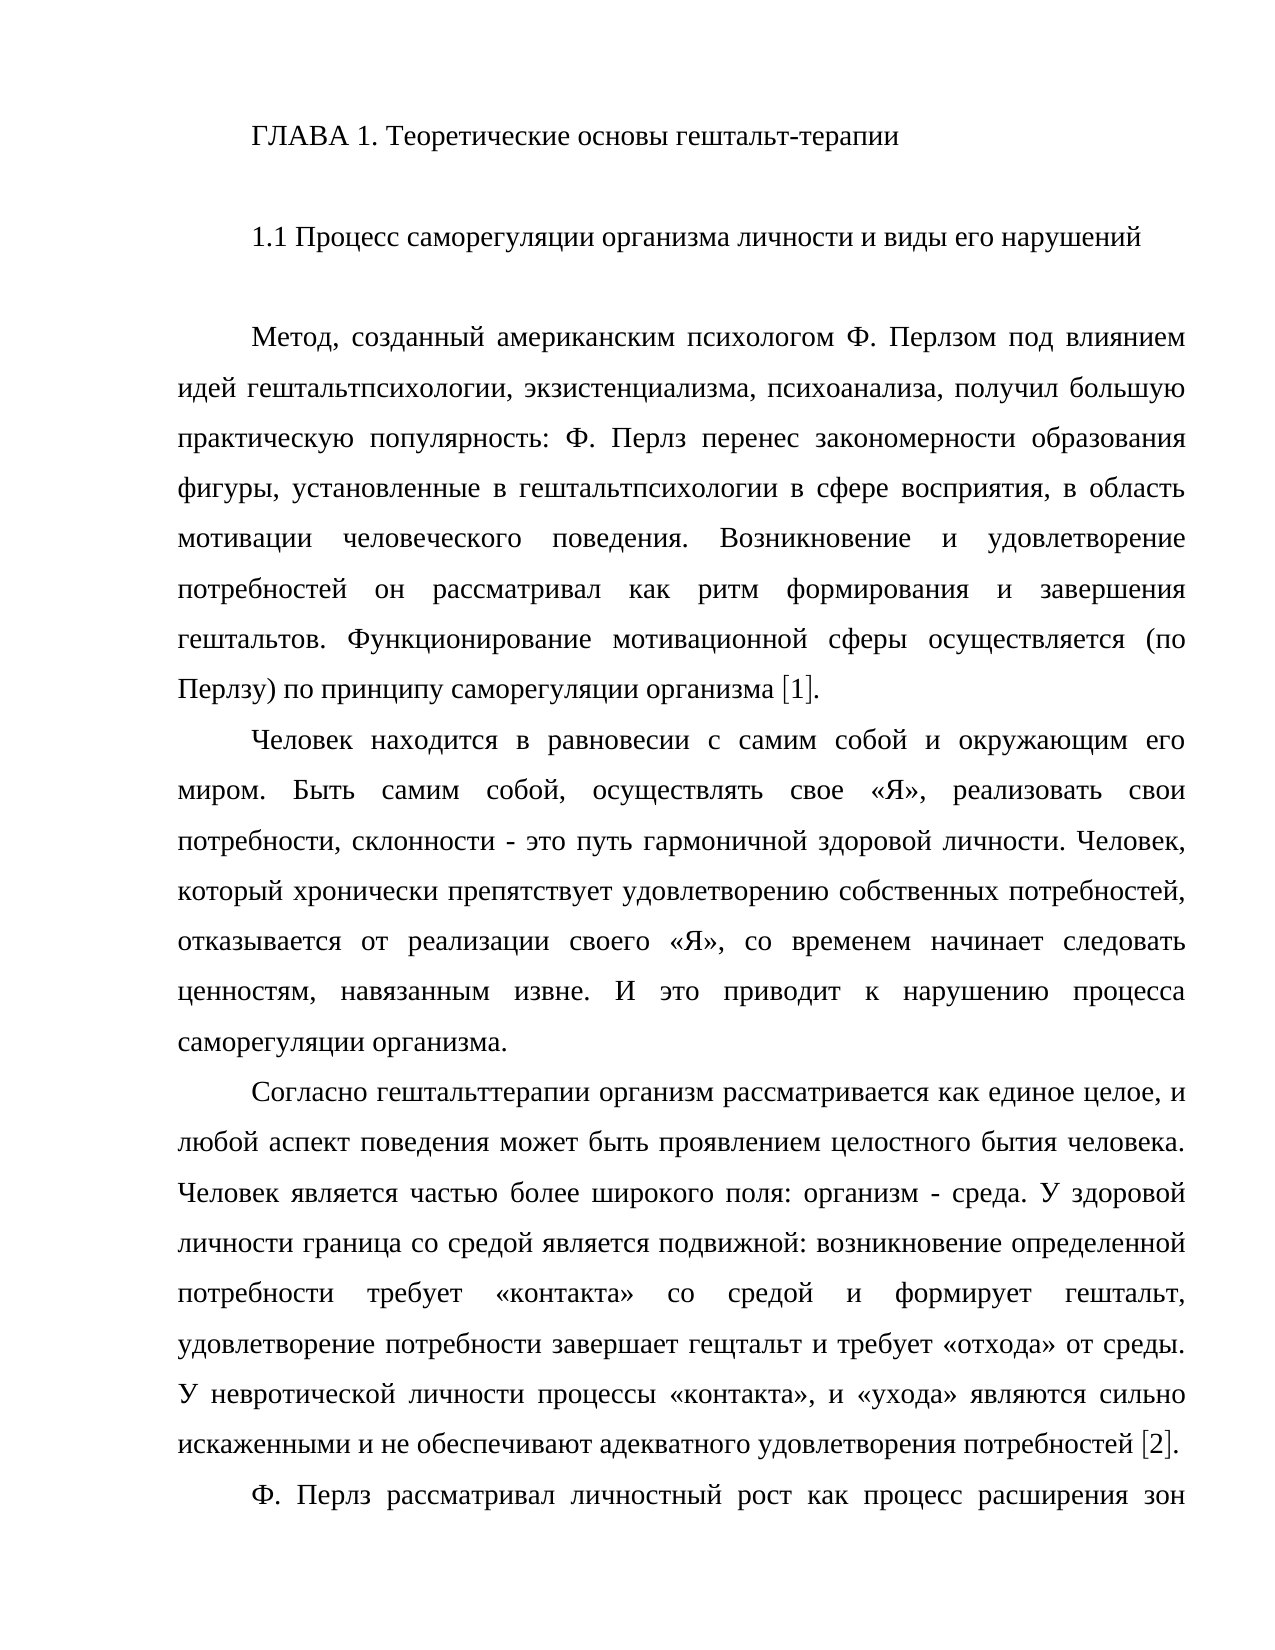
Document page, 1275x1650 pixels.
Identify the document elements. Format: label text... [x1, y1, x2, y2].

text 1.1 Процесс саморегуляции организма личности и виды его нарушений [177, 219, 1186, 252]
text ГЛАВА 1. Теоретические основы гештальт-терапии [177, 118, 1186, 152]
text Метод, созданный американским психологом Ф. Перлзом под влиянием идей гештальтпсихологии, экзистенциализма, психоанализа, получил большую практическую популярность: Ф. Перлз перенес закономерности образования фигуры, установленные в гештальтпсихологии в сфере восприятия, в область мотивации человеческого поведения. Возникновение и удовлетворение потребностей он рассматривал как ритм формирования и завершения гештальтов. Функционирование мотивационной сферы осуществляется (по Перлзу) по принципу саморегуляции организма [1]. [177, 319, 1186, 705]
text Согласно гештальттерапии организм рассматривается как единое целое, и любой аспект поведения может быть проявлением целостного бытия человека. Человек является частью более широкого поля: организм - среда. У здоровой личности граница со средой является подвижной: возникновение определенной потребности требует «контакта» со средой и формирует гештальт, удовлетворение потребности завершает гещтальт и требует «отхода» от среды. У невротической личности процессы «контакта», и «ухода» являются сильно искаженными и не обеспечивают адекватного удовлетворения потребностей [2]. [177, 1074, 1186, 1460]
text Человек находится в равновесии с самим собой и окружающим его миром. Быть самим собой, осуществлять свое «Я», реализовать свои потребности, склонности - это путь гармоничной здоровой личности. Человек, который хронически препятствует удовлетворению собственных потребностей, отказывается от реализации своего «Я», со временем начинает следовать ценностям, навязанным извне. И это приводит к нарушению процесса саморегуляции организма. [177, 722, 1186, 1057]
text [177, 1477, 1186, 1510]
